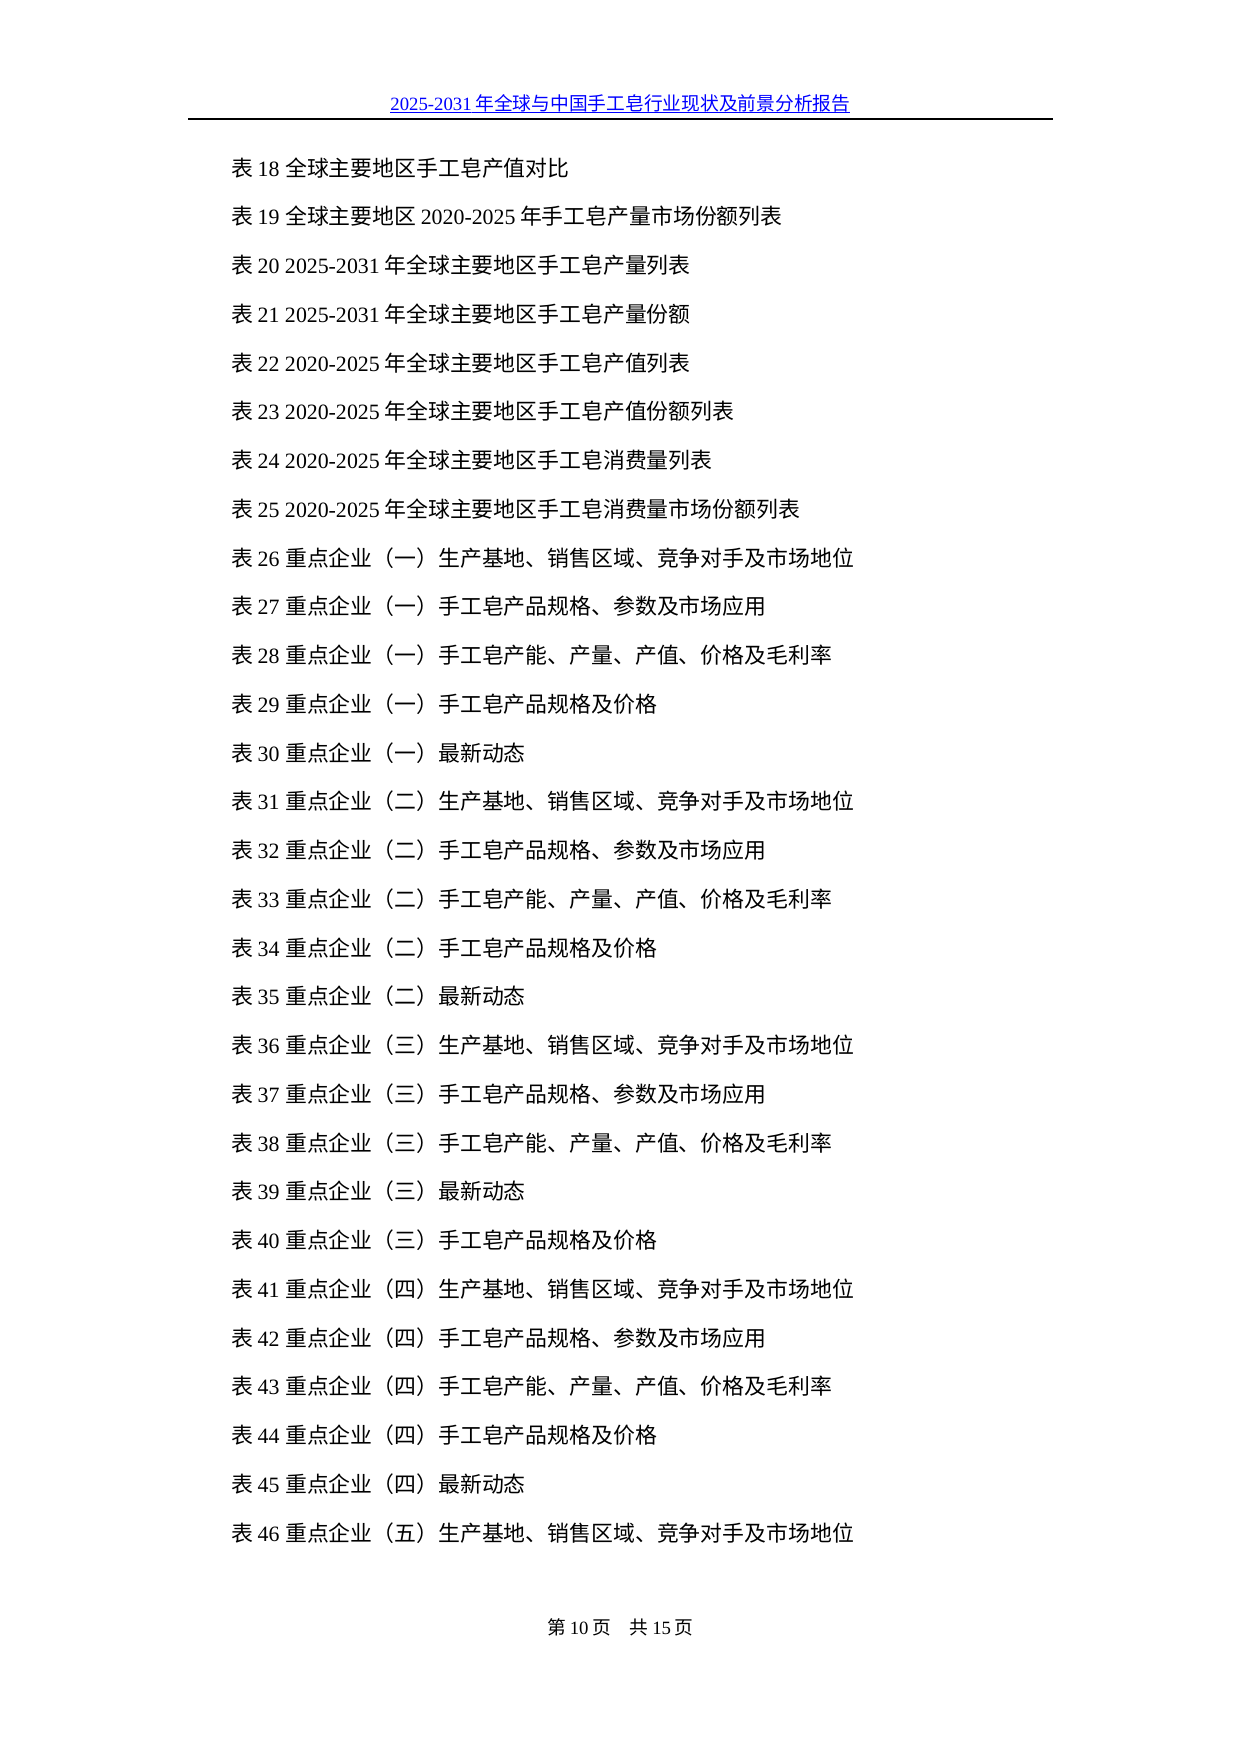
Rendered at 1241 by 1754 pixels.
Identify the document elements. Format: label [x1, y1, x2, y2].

text [187, 150, 1053, 1548]
